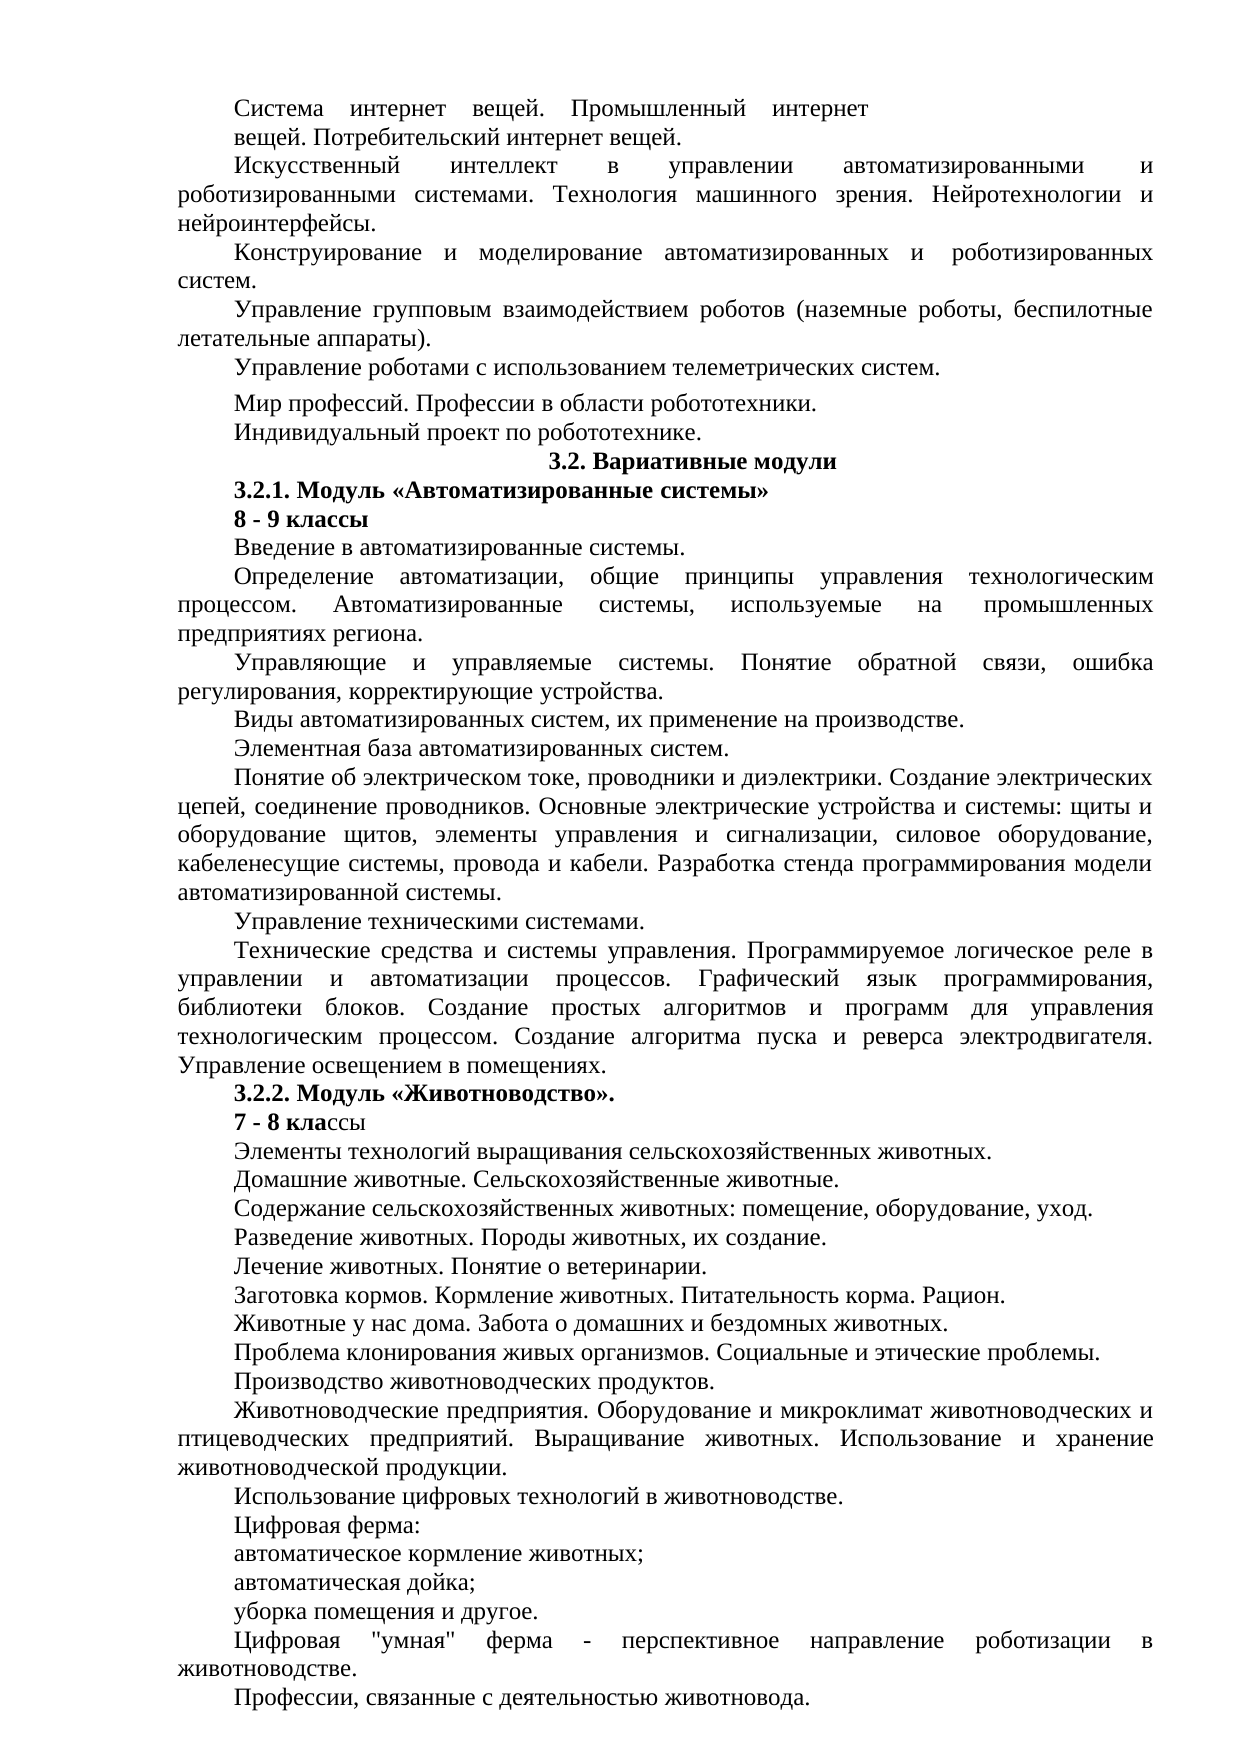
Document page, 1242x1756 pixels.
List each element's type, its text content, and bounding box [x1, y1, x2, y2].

list Модуль «Автоматизированные системы» 8 - 9 классы [234, 475, 769, 532]
text Профессии, связанные с деятельностью животновода. [234, 1682, 1196, 1711]
text Управление техническими системами. [234, 906, 1196, 934]
text Заготовка кормов. Кормление животных. Питательность корма. Рацион. Животные у нас дома. Забота о домашних и бездомных животных. [234, 1280, 1008, 1337]
text Искусственный интеллект в управлении автоматизированными и роботизированными системами. Технология машинного зрения. Нейротехнологии и нейроинтерфейсы. [177, 150, 1153, 237]
text Определение автоматизации, общие принципы управления технологическим процессом. Автоматизированные системы, используемые на промышленных предприятиях региона. [177, 561, 1153, 647]
text Мир профессий. Профессии в области робототехники. Индивидуальный проект по робототехнике. [234, 388, 818, 446]
text Управление групповым взаимодействием роботов (наземные роботы, беспилотные летательные аппараты). [177, 294, 1153, 352]
text Управляющие и управляемые системы. Понятие обратной связи, ошибка регулирования, корректирующие устройства. [177, 647, 1154, 704]
text Управление роботами с использованием телеметрических систем. [234, 352, 1196, 380]
subtitle Модуль «Животноводство». 7 - 8 классы [234, 1079, 617, 1136]
text Элементы технологий выращивания сельскохозяйственных животных. Домашние животные. Сельскохозяйственные животные. [234, 1136, 995, 1193]
text Введение в автоматизированные системы. [234, 532, 1196, 561]
text Понятие об электрическом токе, проводники и диэлектрики. Создание электрических цепей, соединение проводников. Основные электрические устройства и системы: щиты и оборудование щитов, элементы управления и сигнализации, силовое оборудование, кабеленесущие системы, провода и кабели. Разработка стенда программирования модели автоматизированной системы. [177, 762, 1153, 906]
text Технические средства и системы управления. Программируемое логическое реле в управлении и автоматизации процессов. Графический язык программирования, библиотеки блоков. Создание простых алгоритмов и программ для управления технологическим процессом. Создание алгоритма пуска и реверса электродвигателя. Управление освещением в помещениях. [177, 935, 1154, 1078]
text Использование цифровых технологий в животноводстве. Цифровая ферма: [234, 1481, 846, 1538]
text Цифровая "умная" ферма - перспективное направление роботизации в животноводстве. [177, 1625, 1154, 1682]
text автоматическое кормление животных; автоматическая дойка; [234, 1538, 646, 1596]
text Виды автоматизированных систем, их применение на производстве. Элементная база автоматизированных систем. [234, 704, 965, 762]
subtitle Вариативные модули [548, 446, 1196, 475]
text Система интернет вещей. Промышленный интернет вещей. Потребительский интернет вещей. [234, 93, 868, 150]
text Конструирование и моделирование автоматизированных и роботизированных систем. [177, 237, 1153, 294]
text уборка помещения и другое. [234, 1596, 1196, 1625]
text Проблема клонирования живых организмов. Социальные и этические проблемы. Производство животноводческих продуктов. [234, 1337, 1196, 1395]
text Лечение животных. Понятие о ветеринарии. [234, 1251, 1196, 1280]
text Животноводческие предприятия. Оборудование и микроклимат животноводческих и птицеводческих предприятий. Выращивание животных. Использование и хранение животноводческой продукции. [177, 1395, 1154, 1481]
text Содержание сельскохозяйственных животных: помещение, оборудование, уход. Разведение животных. Породы животных, их создание. [234, 1193, 1096, 1251]
